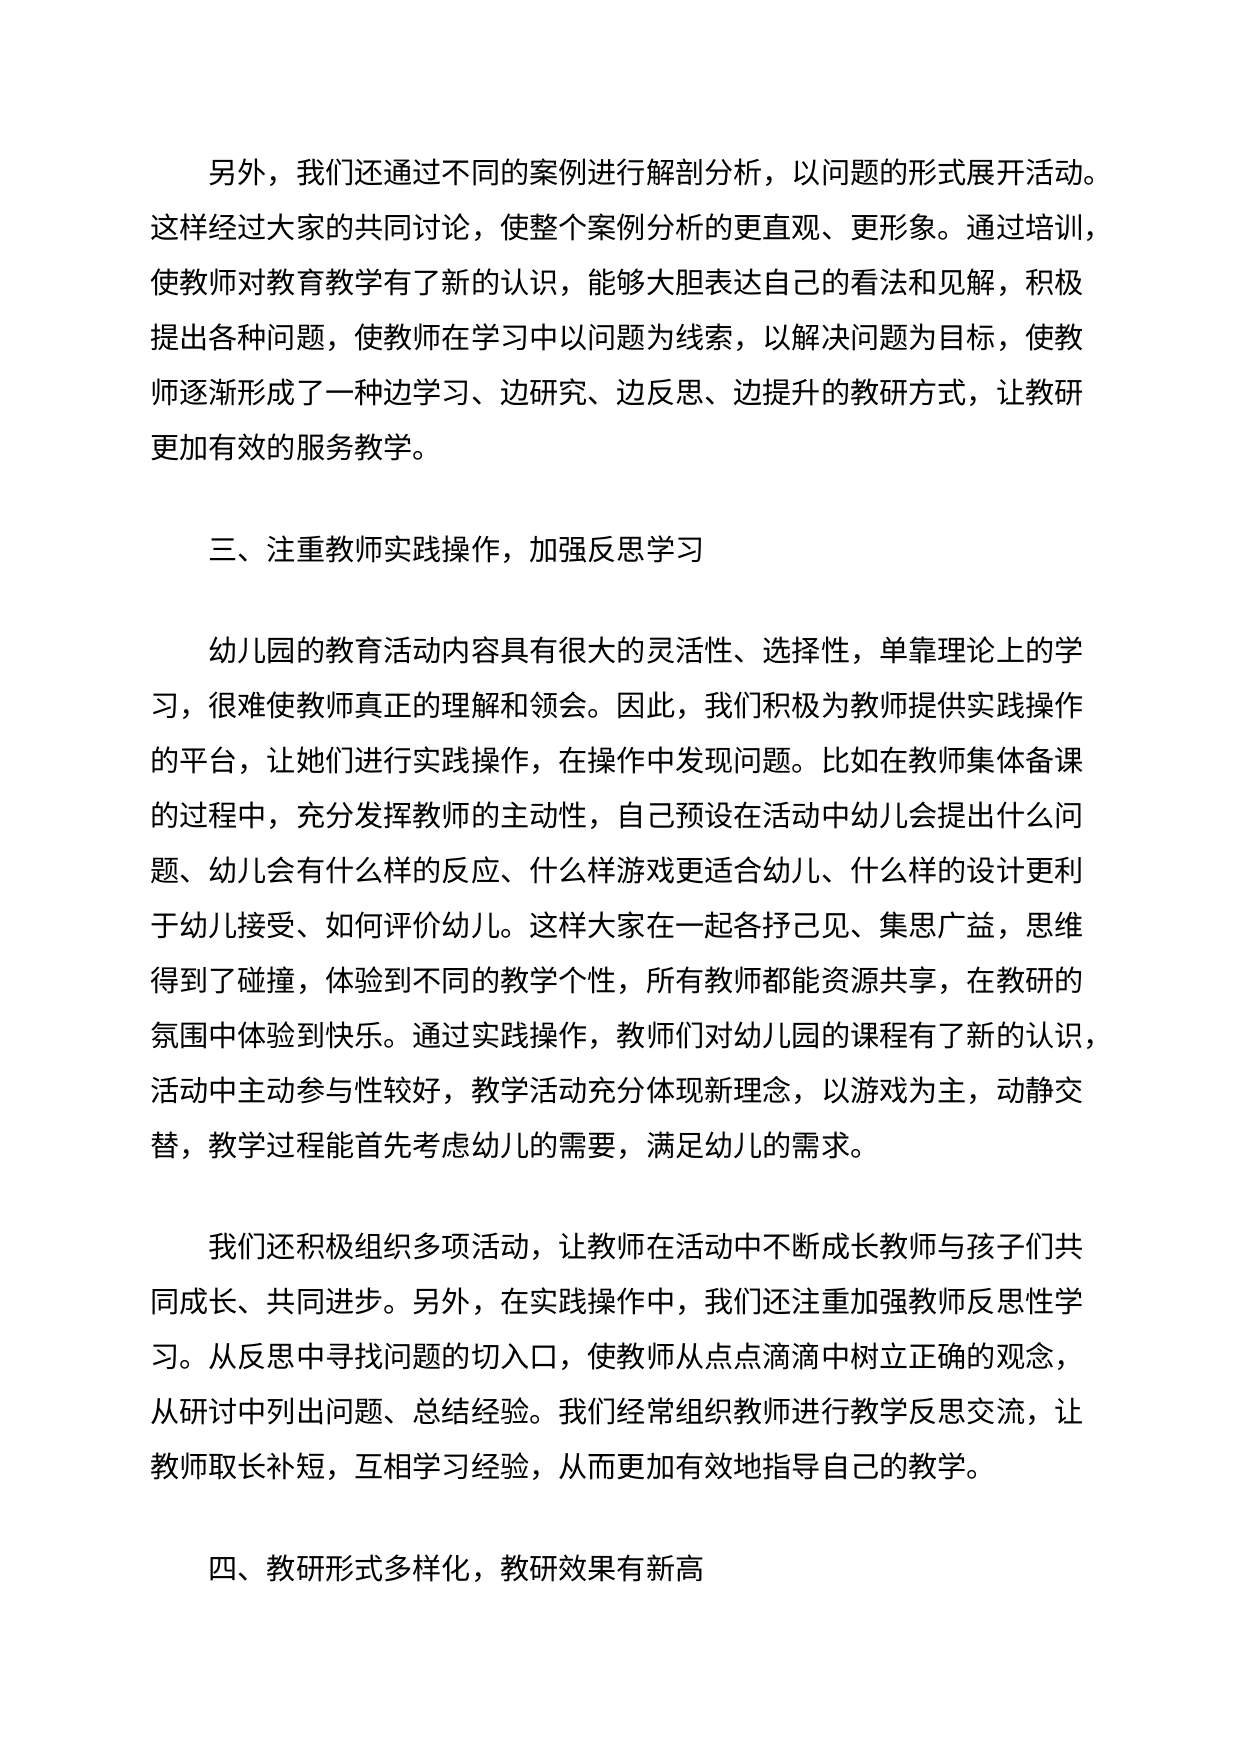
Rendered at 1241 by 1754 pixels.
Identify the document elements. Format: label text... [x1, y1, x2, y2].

text 幼儿园的教育活动内容具有很大的灵活性、选择性，单靠理论上的学习，很难使教师真正的理解和领会。因此，我们积极为教师提供实践操作的平台，让她们进行实践操作，在操作中发现问题。比如在教师集体备课的过程中，充分发挥教师的主动性，自己预设在活动中幼儿会提出什么问题、幼儿会有什么样的反应、什么样游戏更适合幼儿、什么样的设计更利于幼儿接受、如何评价幼儿。这样大家在一起各抒己见、集思广益，思维得到了碰撞，体验到不同的教学个性，所有教师都能资源共享，在教研的氛围中体验到快乐。通过实践操作，教师们对幼儿园的课程有了新的认识，活动中主动参与性较好，教学活动充分体现新理念，以游戏为主，动静交替，教学过程能首先考虑幼儿的需要，满足幼儿的需求。 [150, 628, 1090, 1164]
text 另外，我们还通过不同的案例进行解剖分析，以问题的形式展开活动。这样经过大家的共同讨论，使整个案例分析的更直观、更形象。通过培训，使教师对教育教学有了新的认识，能够大胆表达自己的看法和见解，积极提出各种问题，使教师在学习中以问题为线索，以解决问题为目标，使教师逐渐形成了一种边学习、边研究、边反思、边提升的教研方式，让教研更加有效的服务教学。 [150, 150, 1090, 467]
text 四、教研形式多样化，教研效果有新高 [150, 1545, 1090, 1587]
text 我们还积极组织多项活动，让教师在活动中不断成长教师与孩子们共同成长、共同进步。另外，在实践操作中，我们还注重加强教师反思性学习。从反思中寻找问题的切入口，使教师从点点滴滴中树立正确的观念，从研讨中列出问题、总结经验。我们经常组织教师进行教学反思交流，让教师取长补短，互相学习经验，从而更加有效地指导自己的教学。 [150, 1224, 1090, 1486]
text 三、注重教师实践操作，加强反思学习 [150, 526, 1090, 568]
